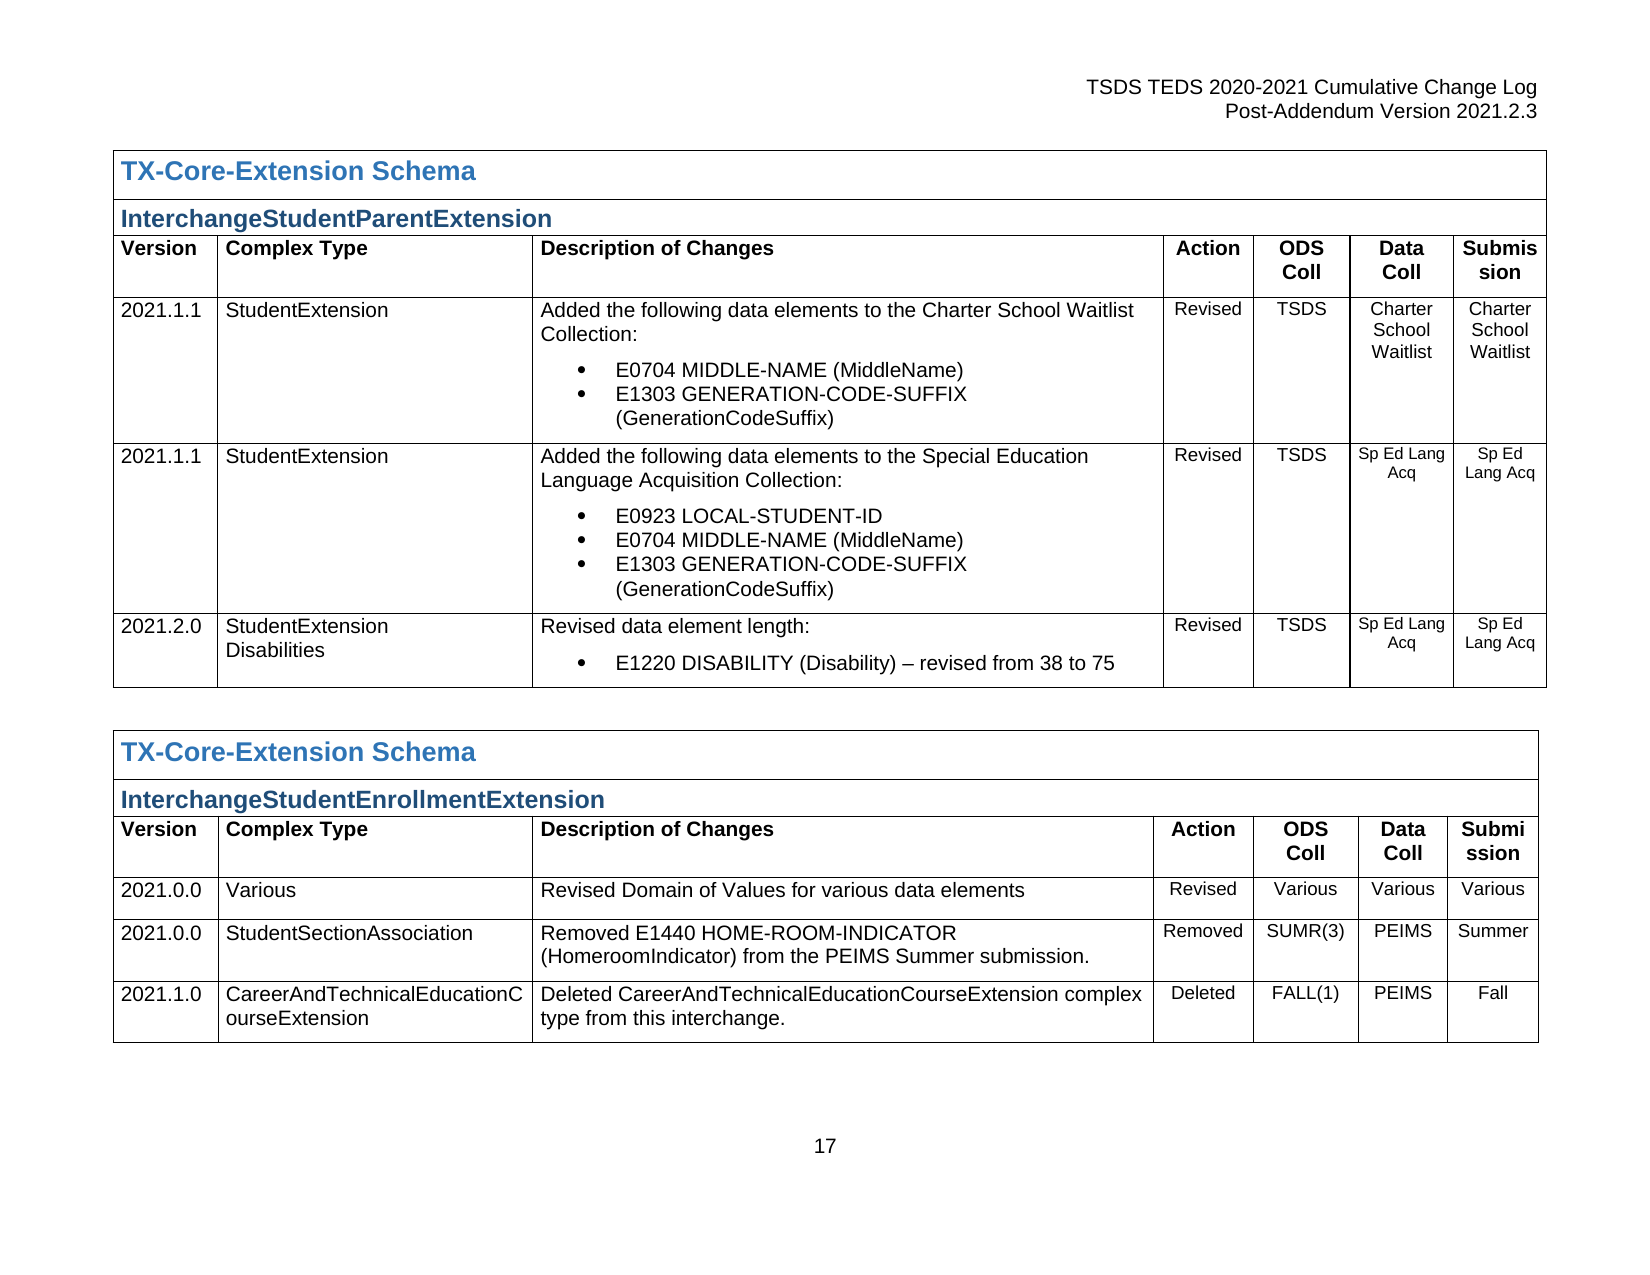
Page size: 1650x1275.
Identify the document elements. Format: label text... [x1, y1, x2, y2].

table_cell 2021.0.0 [114, 878, 218, 919]
table_cell Fall [1448, 982, 1538, 1042]
table_cell Various [219, 878, 532, 919]
table_cell Revised data element length: E1220 DISABILITY (Disability) – revised from 38 to 75 [533, 614, 1163, 687]
table_cell Submission [1448, 817, 1538, 877]
table_cell Data Coll [1359, 817, 1447, 877]
table_cell InterchangeStudentParentExtension [114, 200, 1546, 235]
table_cell 2021.1.1 [114, 298, 217, 443]
table_cell TSDS [1254, 444, 1349, 613]
table_cell Various [1254, 878, 1358, 919]
table_cell 2021.1.0 [114, 982, 218, 1042]
table_cell Sp Ed Lang Acq [1351, 614, 1453, 687]
table_cell Version [114, 817, 218, 877]
table_cell CareerAndTechnicalEducationCourseExtension [219, 982, 532, 1042]
table_cell Summer [1448, 920, 1538, 981]
table_cell PEIMS [1359, 982, 1447, 1042]
table_cell Removed E1440 HOME-ROOM-INDICATOR (HomeroomIndicator) from the PEIMS Summer submission. [533, 920, 1153, 981]
table_cell Sp Ed Lang Acq [1351, 444, 1453, 613]
table_cell Description of Changes [533, 236, 1163, 297]
table_cell Charter School Waitlist [1351, 298, 1453, 443]
table_cell Complex Type [218, 236, 532, 297]
table_cell SUMR(3) [1254, 920, 1358, 981]
table_cell Added the following data elements to the Charter School Waitlist Collection: E0704 MIDDLE-NAME (MiddleName) E1303 GENERATION-CODE-SUFFIX (GenerationCodeSuffix) [533, 298, 1163, 443]
table_header TX-Core-Extension Schema [114, 151, 1546, 199]
table_cell Revised [1154, 878, 1253, 919]
table_cell Revised [1164, 614, 1253, 687]
table_cell Revised [1164, 298, 1253, 443]
table_cell Description of Changes [533, 817, 1153, 877]
table_cell Charter School Waitlist [1454, 298, 1546, 443]
table_cell Revised Domain of Values for various data elements [533, 878, 1153, 919]
table_cell Removed [1154, 920, 1253, 981]
table_cell 2021.0.0 [114, 920, 218, 981]
table_cell 2021.1.1 [114, 444, 217, 613]
table_cell ODS Coll [1254, 817, 1358, 877]
table_cell TSDS [1254, 298, 1349, 443]
table_cell Data Coll [1351, 236, 1453, 297]
table_cell Added the following data elements to the Special Education Language Acquisition Collection: E0923 LOCAL-STUDENT-ID E0704 MIDDLE-NAME (MiddleName) E1303 GENERATION-CODE-SUFFIX (GenerationCodeSuffix) [533, 444, 1163, 613]
table_cell FALL(1) [1254, 982, 1358, 1042]
table_cell StudentExtension [218, 444, 532, 613]
table_cell Various [1359, 878, 1447, 919]
table_cell Revised [1164, 444, 1253, 613]
table_cell 2021.2.0 [114, 614, 217, 687]
table_cell Sp Ed Lang Acq [1454, 614, 1546, 687]
table_cell StudentExtension Disabilities [218, 614, 532, 687]
table_cell Complex Type [219, 817, 532, 877]
table_cell Version [114, 236, 217, 297]
table_cell Action [1154, 817, 1253, 877]
table_cell Sp Ed Lang Acq [1454, 444, 1546, 613]
table_cell Action [1164, 236, 1253, 297]
table_cell Deleted CareerAndTechnicalEducationCourseExtension complex type from this interchange. [533, 982, 1153, 1042]
table_cell ODS Coll [1254, 236, 1349, 297]
table_header TX-Core-Extension Schema [114, 731, 1538, 779]
table_cell Submission [1454, 236, 1546, 297]
table_cell InterchangeStudentEnrollmentExtension [114, 780, 1538, 816]
table_cell PEIMS [1359, 920, 1447, 981]
table_cell StudentSectionAssociation [219, 920, 532, 981]
table_cell Various [1448, 878, 1538, 919]
table_cell TSDS [1254, 614, 1349, 687]
table_cell Deleted [1154, 982, 1253, 1042]
table_cell StudentExtension [218, 298, 532, 443]
